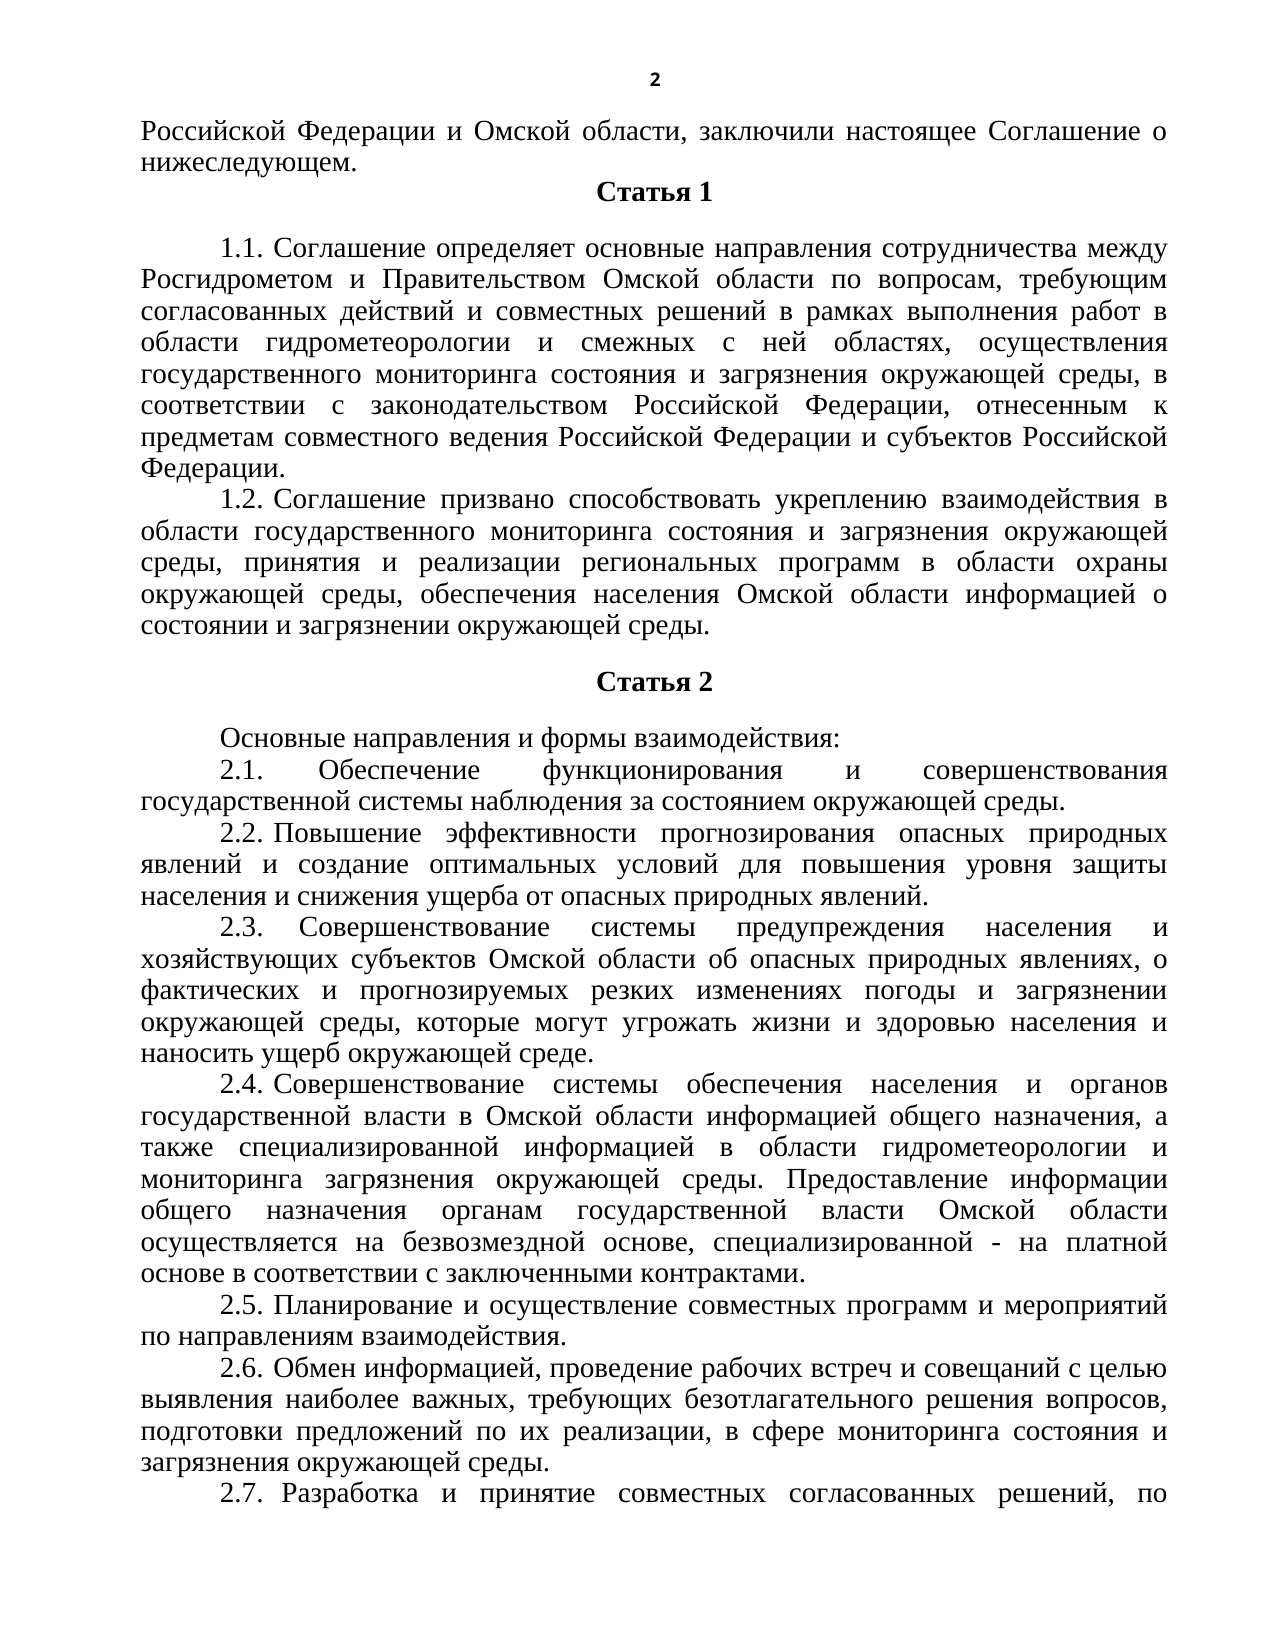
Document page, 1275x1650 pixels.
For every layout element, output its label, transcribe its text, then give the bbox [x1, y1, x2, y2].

text Статья 1 [140, 178, 1168, 207]
list Обмен информацией, проведение рабочих встреч и совещаний с целью выявления наиболее важных, требующих безотлагательного решения вопросов, подготовки предложений по их реализации, в сфере мониторинга состояния и загрязнения окружающей среды. [140, 1352, 1168, 1478]
text Статья 2 [140, 668, 1168, 697]
list Совершенствование системы обеспечения населения и органов государственной власти в Омской области информацией общего назначения, а также специализированной информацией в области гидрометеорологии и мониторинга загрязнения окружающей среды. Предоставление информации общего назначения органам государственной власти Омской области осуществляется на безвозмездной основе, специализированной - на платной основе в соответствии с заключенными контрактами. [140, 1069, 1168, 1289]
text Основные направления и формы взаимодействия: [140, 723, 1168, 754]
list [140, 1478, 1168, 1509]
list Повышение эффективности прогнозирования опасных природных явлений и создание оптимальных условий для повышения уровня защиты населения и снижения ущерба от опасных природных явлений. [140, 817, 1168, 911]
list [140, 115, 1168, 178]
list Обеспечение функционирования и совершенствования государственной системы наблюдения за состоянием окружающей среды. [140, 754, 1168, 817]
list Соглашение призвано способствовать укреплению взаимодействия в области государственного мониторинга состояния и загрязнения окружающей среды, принятия и реализации региональных программ в области охраны окружающей среды, обеспечения населения Омской области информацией о состоянии и загрязнении окружающей среды. [140, 484, 1168, 641]
list Совершенствование системы предупреждения населения и хозяйствующих субъектов Омской области об опасных природных явлениях, о фактических и прогнозируемых резких изменениях погоды и загрязнении окружающей среды, которые могут угрожать жизни и здоровью населения и наносить ущерб окружающей среде. [140, 911, 1168, 1069]
list Соглашение определяет основные направления сотрудничества между Росгидрометом и Правительством Омской области по вопросам, требующим согласованных действий и совместных решений в рамках выполнения работ в области гидрометеорологии и смежных с ней областях, осуществления государственного мониторинга состояния и загрязнения окружающей среды, в соответствии с законодательством Российской Федерации, отнесенным к предметам совместного ведения Российской Федерации и субъектов Российской Федерации. [140, 232, 1168, 484]
list Планирование и осуществление совместных программ и мероприятий по направлениям взаимодействия. [140, 1289, 1168, 1352]
